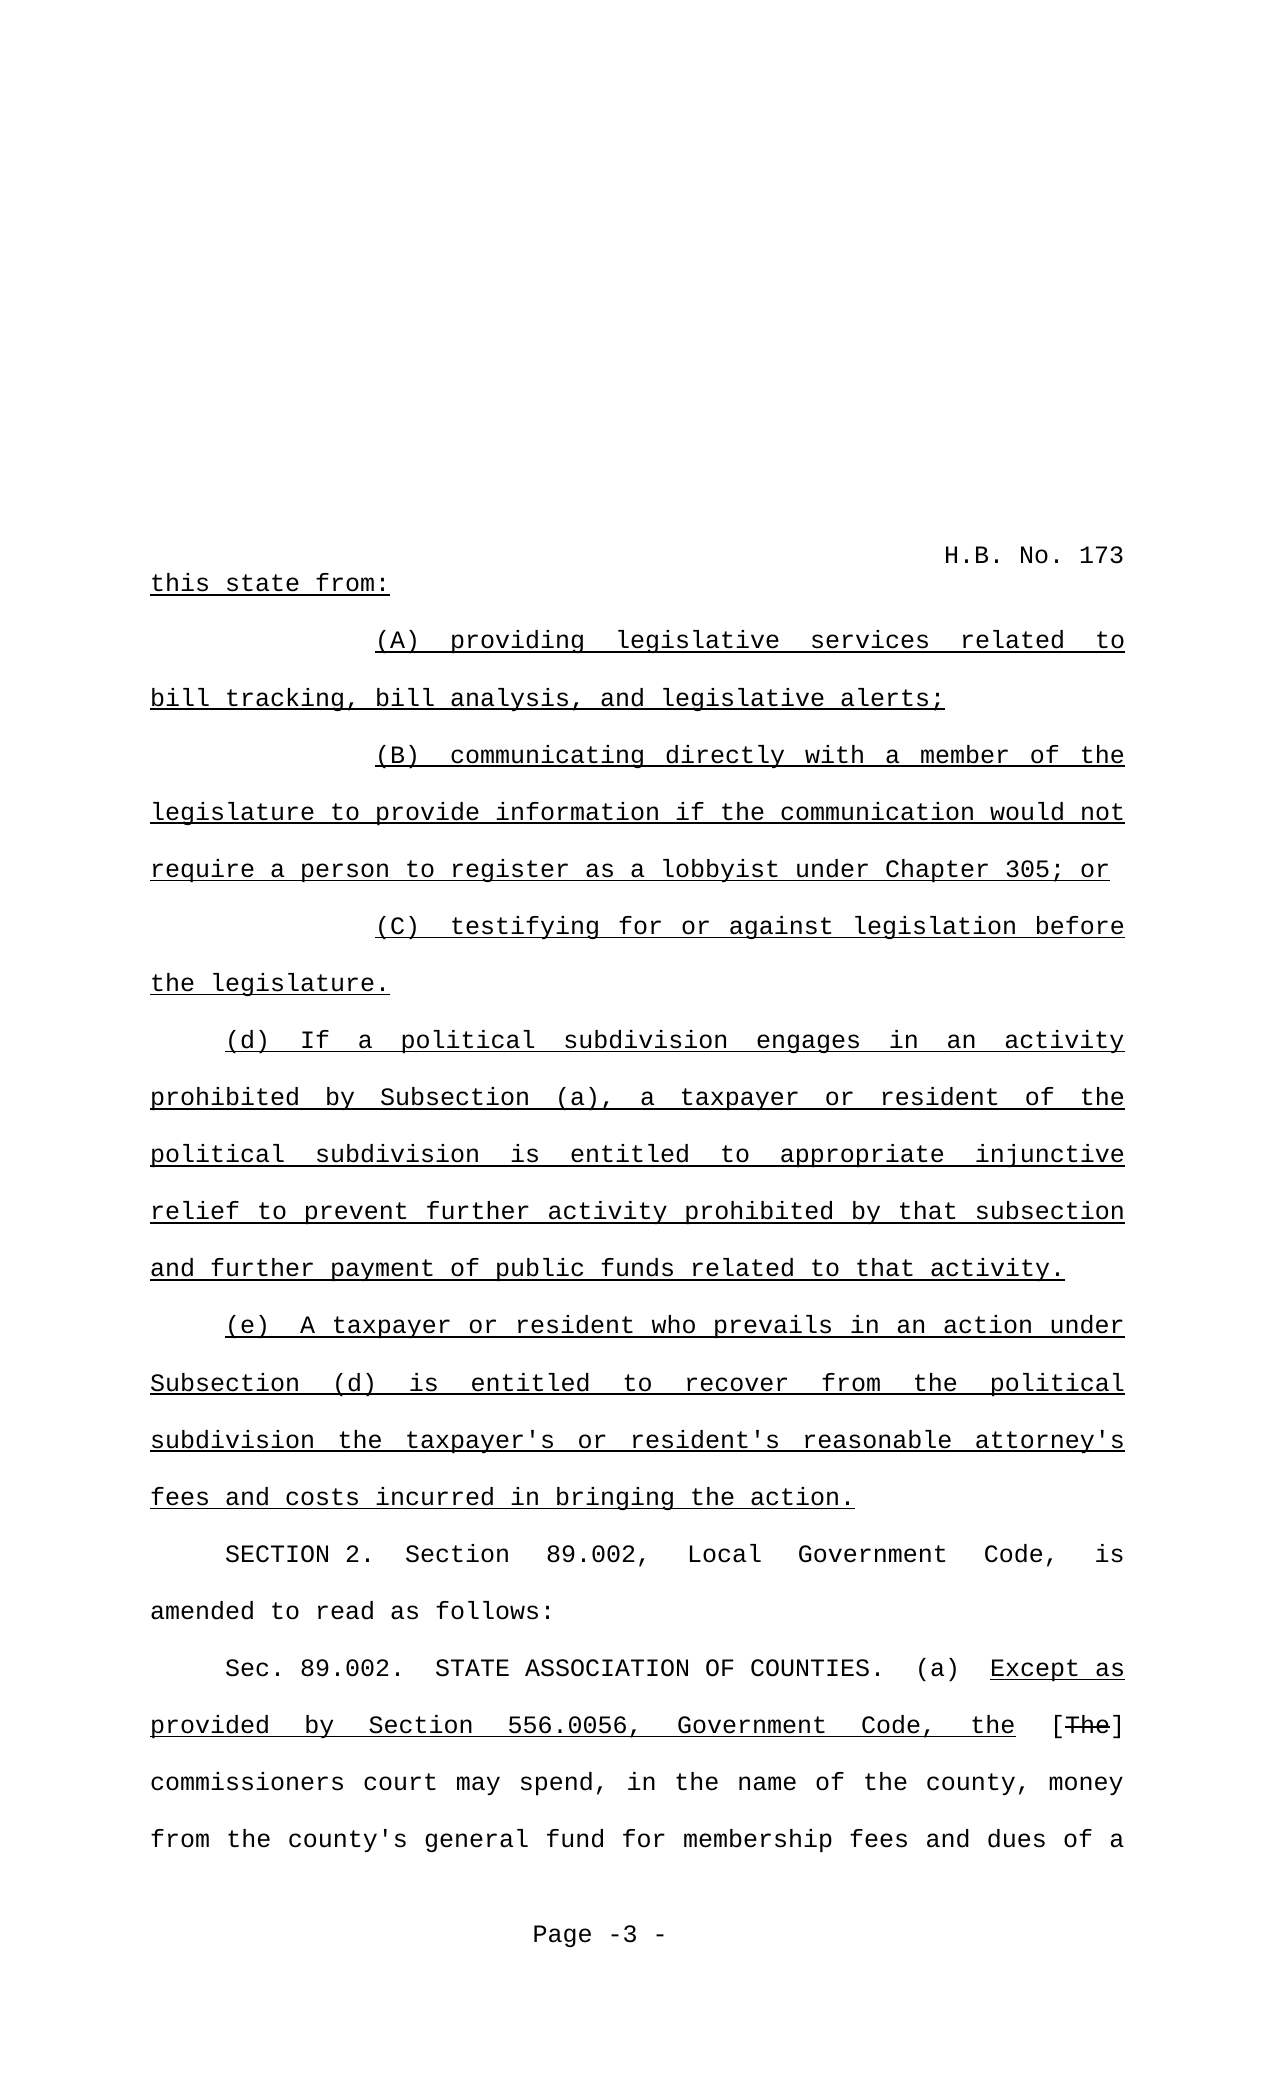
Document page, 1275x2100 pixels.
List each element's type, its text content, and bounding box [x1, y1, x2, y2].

text (e) A taxpayer or resident who prevails in an action under Subsection (d) is entitled to recover from the political subdivision the taxpayer's or resident's reasonable attorney's fees and costs incurred in bringing the action. [150, 1452, 1125, 1513]
text (d) If a political subdivision engages in an activity prohibited by Subsection (a), a taxpayer or resident of the political subdivision is entitled to appropriate injunctive relief to prevent further activity prohibited by that subsection and further payment of public funds related to that activity. [150, 1167, 1125, 1222]
text (d) If a political subdivision engages in an activity prohibited by Subsection (a), a taxpayer or resident of the political subdivision is entitled to appropriate injunctive relief to prevent further activity prohibited by that subsection and further payment of public funds related to that activity. [150, 1224, 1125, 1284]
text (d) If a political subdivision engages in an activity prohibited by Subsection (a), a taxpayer or resident of the political subdivision is entitled to appropriate injunctive relief to prevent further activity prohibited by that subsection and further payment of public funds related to that activity. [150, 1110, 1125, 1165]
text (B) communicating directly with a member of the legislature to provide information if the communication would not require a person to register as a lobbyist under Chapter 305; or [150, 824, 1125, 885]
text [150, 571, 1125, 599]
text (B) communicating directly with a member of the legislature to provide information if the communication would not require a person to register as a lobbyist under Chapter 305; or [150, 742, 1125, 822]
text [150, 1655, 1125, 1855]
text (C) testifying for or against legislation before the legislature. [150, 913, 1125, 999]
text (d) If a political subdivision engages in an activity prohibited by Subsection (a), a taxpayer or resident of the political subdivision is entitled to appropriate injunctive relief to prevent further activity prohibited by that subsection and further payment of public funds related to that activity. [150, 1027, 1125, 1108]
text (e) A taxpayer or resident who prevails in an action under Subsection (d) is entitled to recover from the political subdivision the taxpayer's or resident's reasonable attorney's fees and costs incurred in bringing the action. [150, 1313, 1125, 1393]
text (A) providing legislative services related to bill tracking, bill analysis, and legislative alerts; [150, 628, 1125, 713]
text (e) A taxpayer or resident who prevails in an action under Subsection (d) is entitled to recover from the political subdivision the taxpayer's or resident's reasonable attorney's fees and costs incurred in bringing the action. [150, 1395, 1125, 1450]
text SECTION 2. Section 89.002, Local Government Code, is amended to read as follows: [150, 1541, 1125, 1627]
